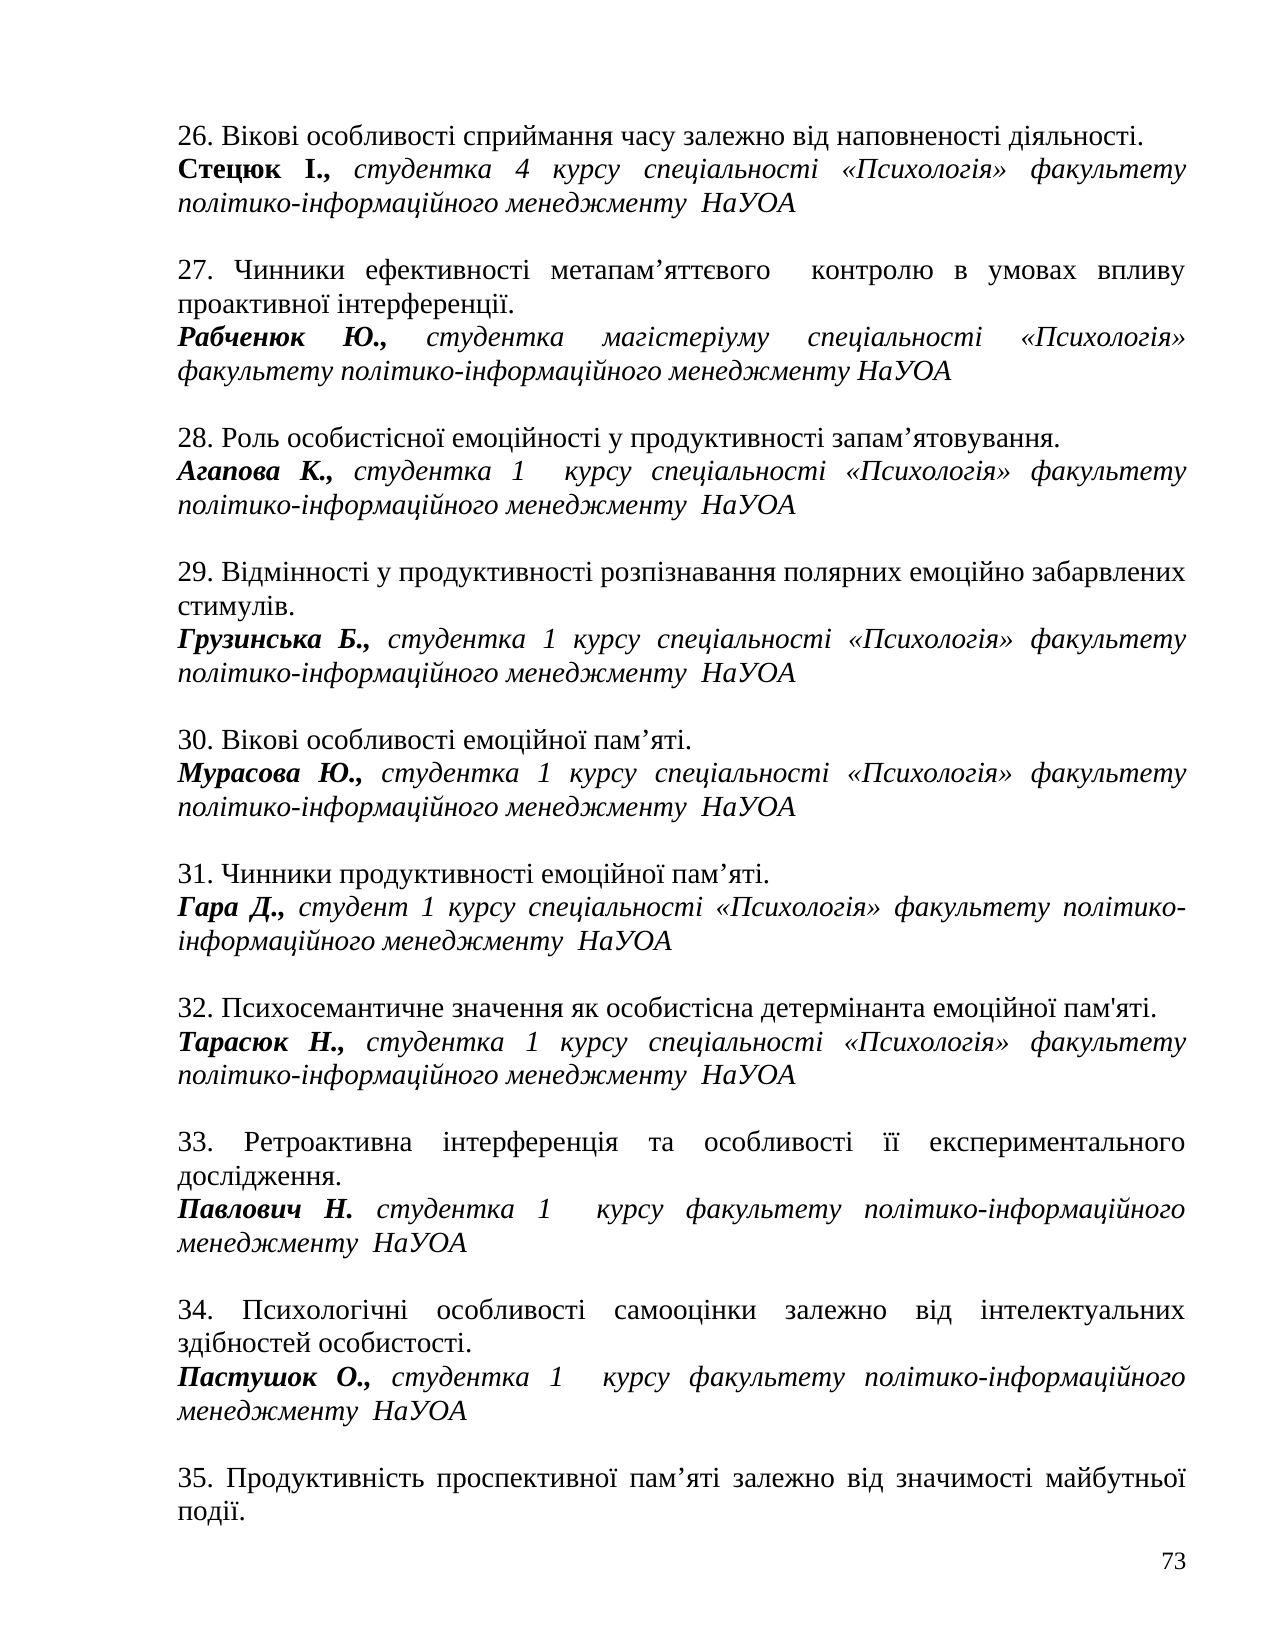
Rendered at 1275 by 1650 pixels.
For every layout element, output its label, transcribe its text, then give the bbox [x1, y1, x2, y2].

text Павлович Н. студентка 1 курсу факультету політико-інформаційного менеджменту НаУОА [177, 1191, 1186, 1258]
text Рабченюк Ю., студентка магістеріуму спеціальності «Психологія» факультету політико-інформаційного менеджменту НаУОА [177, 319, 1186, 386]
text 29. Відмінності у продуктивності розпізнавання полярних емоційно забарвлених стимулів. [177, 554, 1186, 621]
text Тарасюк Н., студентка 1 курсу спеціальності «Психологія» факультету політико-інформаційного менеджменту НаУОА [177, 1024, 1186, 1091]
text 34. Психологічні особливості самооцінки залежно від інтелектуальних здібностей особистості. [177, 1292, 1186, 1359]
text 28. Роль особистісної емоційності у продуктивності запам’ятовування. [177, 420, 1186, 453]
text 27. Чинники ефективності метапам’яттєвого контролю в умовах впливу проактивної інтерференції. [177, 252, 1186, 319]
text Стецюк І., студентка 4 курсу спеціальності «Психологія» факультету політико-інформаційного менеджменту НаУОА [177, 152, 1186, 219]
text 33. Ретроактивна інтерференція та особливості її експериментального дослідження. [177, 1124, 1186, 1191]
text Грузинська Б., студентка 1 курсу спеціальності «Психологія» факультету політико-інформаційного менеджменту НаУОА [177, 621, 1186, 688]
text 35. Продуктивність проспективної пам’яті залежно від значимості майбутньої події. [177, 1460, 1186, 1527]
text 26. Вікові особливості сприймання часу залежно від наповненості діяльності. [177, 118, 1186, 152]
text Гара Д., студент 1 курсу спеціальності «Психологія» факультету політико-інформаційного менеджменту НаУОА [177, 889, 1186, 957]
text 30. Вікові особливості емоційної пам’яті. [177, 722, 1186, 755]
text Мурасова Ю., студентка 1 курсу спеціальності «Психологія» факультету політико-інформаційного менеджменту НаУОА [177, 755, 1186, 822]
text Агапова К., студентка 1 курсу спеціальності «Психологія» факультету політико-інформаційного менеджменту НаУОА [177, 453, 1186, 521]
text Пастушок О., студентка 1 курсу факультету політико-інформаційного менеджменту НаУОА [177, 1359, 1186, 1426]
text 32. Психосемантичне значення як особистісна детермінанта емоційної пам'яті. [177, 990, 1186, 1024]
text 31. Чинники продуктивності емоційної пам’яті. [177, 856, 1186, 889]
